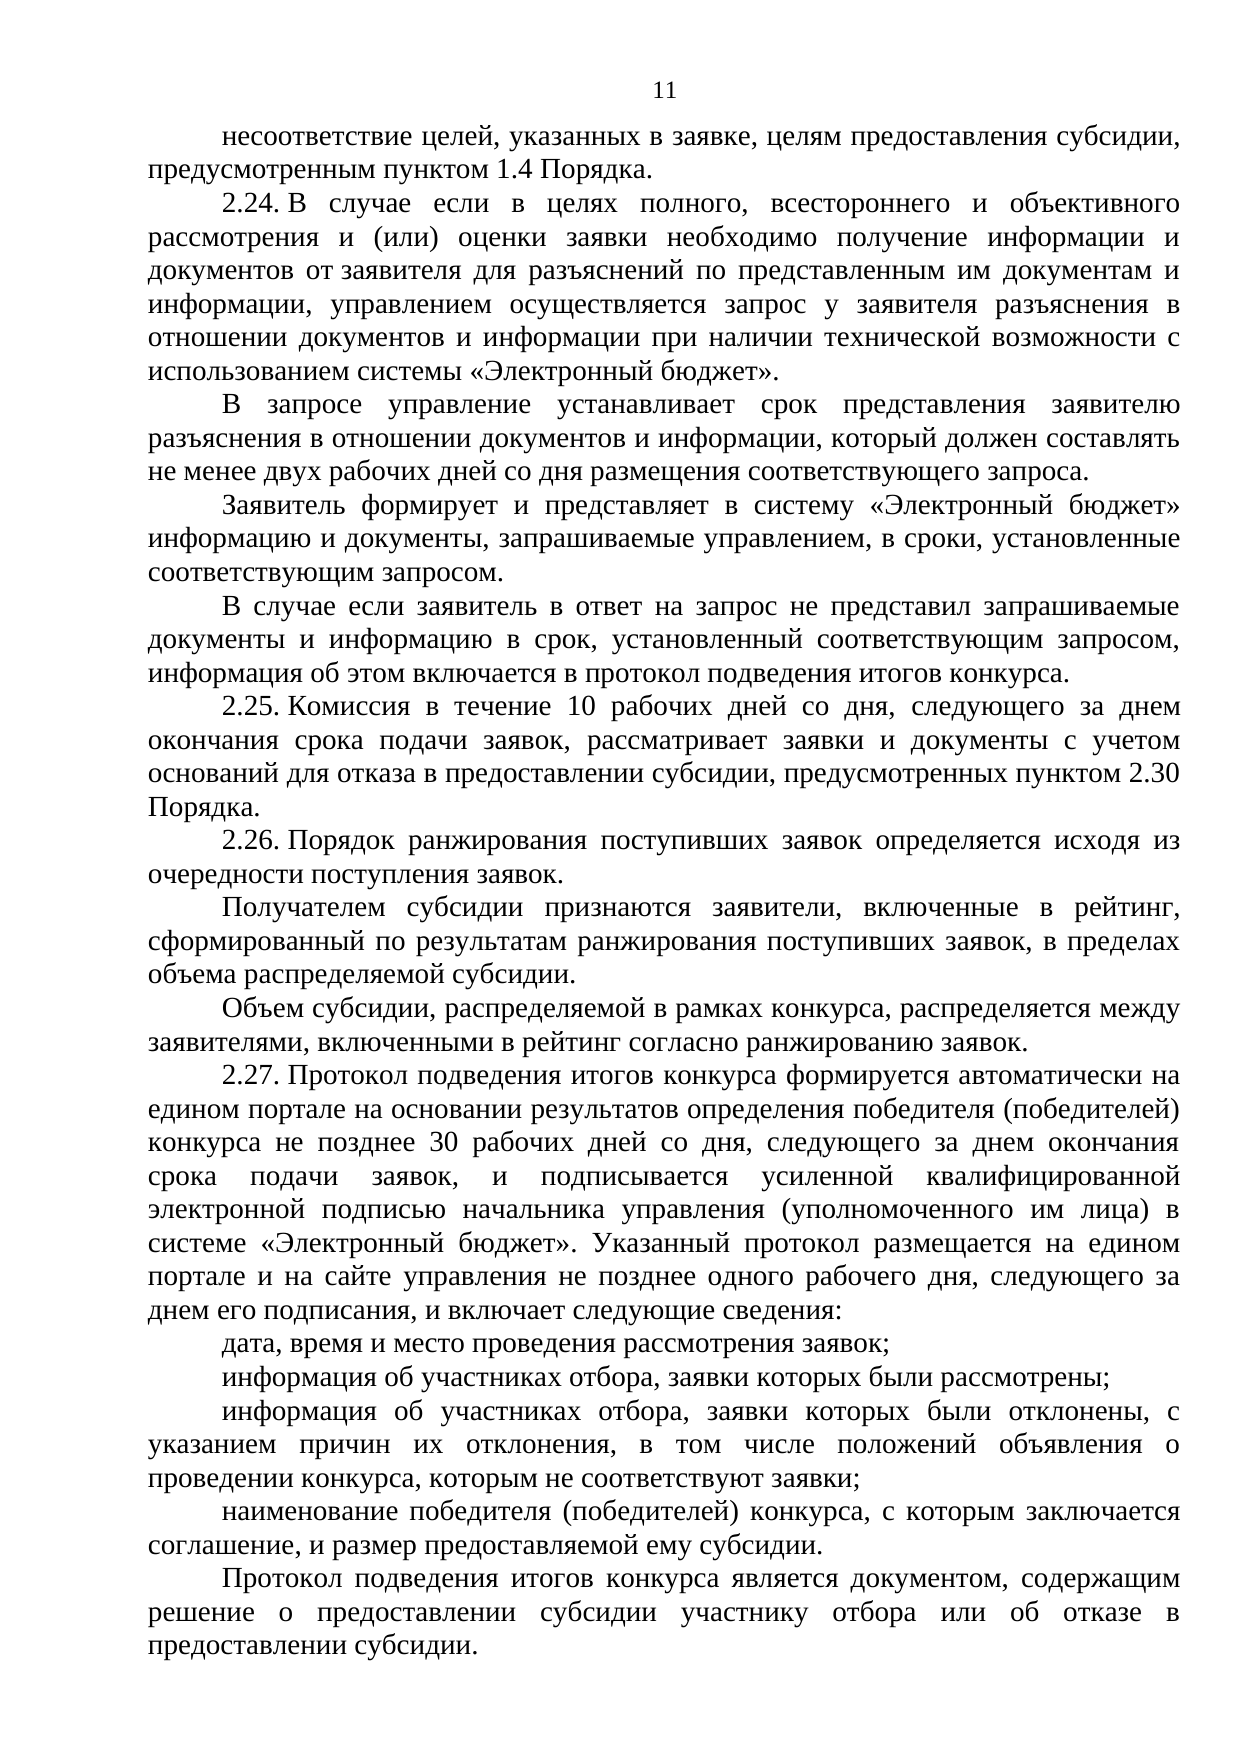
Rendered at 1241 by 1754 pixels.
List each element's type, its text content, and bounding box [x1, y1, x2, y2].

text информация об участниках отбора, заявки которых были отклонены, с указанием причин их отклонения, в том числе положений объявления о проведении конкурса, которым не соответствуют заявки; [148, 1393, 1181, 1493]
text Получателем субсидии признаются заявители, включенные в рейтинг, сформированный по результатам ранжирования поступивших заявок, в пределах объема распределяемой субсидии. [148, 889, 1181, 990]
text 2.27. Протокол подведения итогов конкурса формируется автоматически на едином портале на основании результатов определения победителя (победителей) конкурса не позднее 30 рабочих дней со дня, следующего за днем окончания срока подачи заявок, и подписывается усиленной квалифицированной электронной подписью начальника управления (уполномоченного им лица) в системе «Электронный бюджет». Указанный протокол размещается на едином портале и на сайте управления не позднее одного рабочего дня, следующего за днем его подписания, и включает следующие сведения: [148, 1057, 1181, 1326]
text В случае если заявитель в ответ на запрос не представил запрашиваемые документы и информацию в срок, установленный соответствующим запросом, информация об этом включается в протокол подведения итогов конкурса. [148, 588, 1181, 688]
text 2.24. В случае если в целях полного, всестороннего и объективного рассмотрения и (или) оценки заявки необходимо получение информации и документов от заявителя для разъяснений по представленным им документам и информации, управлением осуществляется запрос у заявителя разъяснения в отношении документов и информации при наличии технической возможности с использованием системы «Электронный бюджет». [148, 185, 1181, 386]
text дата, время и место проведения рассмотрения заявок; [148, 1326, 1181, 1359]
text Протокол подведения итогов конкурса является документом, содержащим решение о предоставлении субсидии участнику отбора или об отказе в предоставлении субсидии. [148, 1560, 1181, 1661]
text Заявитель формирует и представляет в систему «Электронный бюджет» информацию и документы, запрашиваемые управлением, в сроки, установленные соответствующим запросом. [148, 487, 1181, 588]
text несоответствие целей, указанных в заявке, целям предоставления субсидии, предусмотренным пунктом 1.4 Порядка. [148, 118, 1181, 185]
text В запросе управление устанавливает срок представления заявителю разъяснения в отношении документов и информации, который должен составлять не менее двух рабочих дней со дня размещения соответствующего запроса. [148, 386, 1181, 487]
text 2.25. Комиссия в течение 10 рабочих дней со дня, следующего за днем окончания срока подачи заявок, рассматривает заявки и документы с учетом оснований для отказа в предоставлении субсидии, предусмотренных пунктом 2.30 Порядка. [148, 688, 1181, 822]
text Объем субсидии, распределяемой в рамках конкурса, распределяется между заявителями, включенными в рейтинг согласно ранжированию заявок. [148, 990, 1181, 1057]
text наименование победителя (победителей) конкурса, с которым заключается соглашение, и размер предоставляемой ему субсидии. [148, 1493, 1181, 1560]
text 2.26. Порядок ранжирования поступивших заявок определяется исходя из очередности поступления заявок. [148, 822, 1181, 889]
text информация об участниках отбора, заявки которых были рассмотрены; [148, 1359, 1181, 1393]
